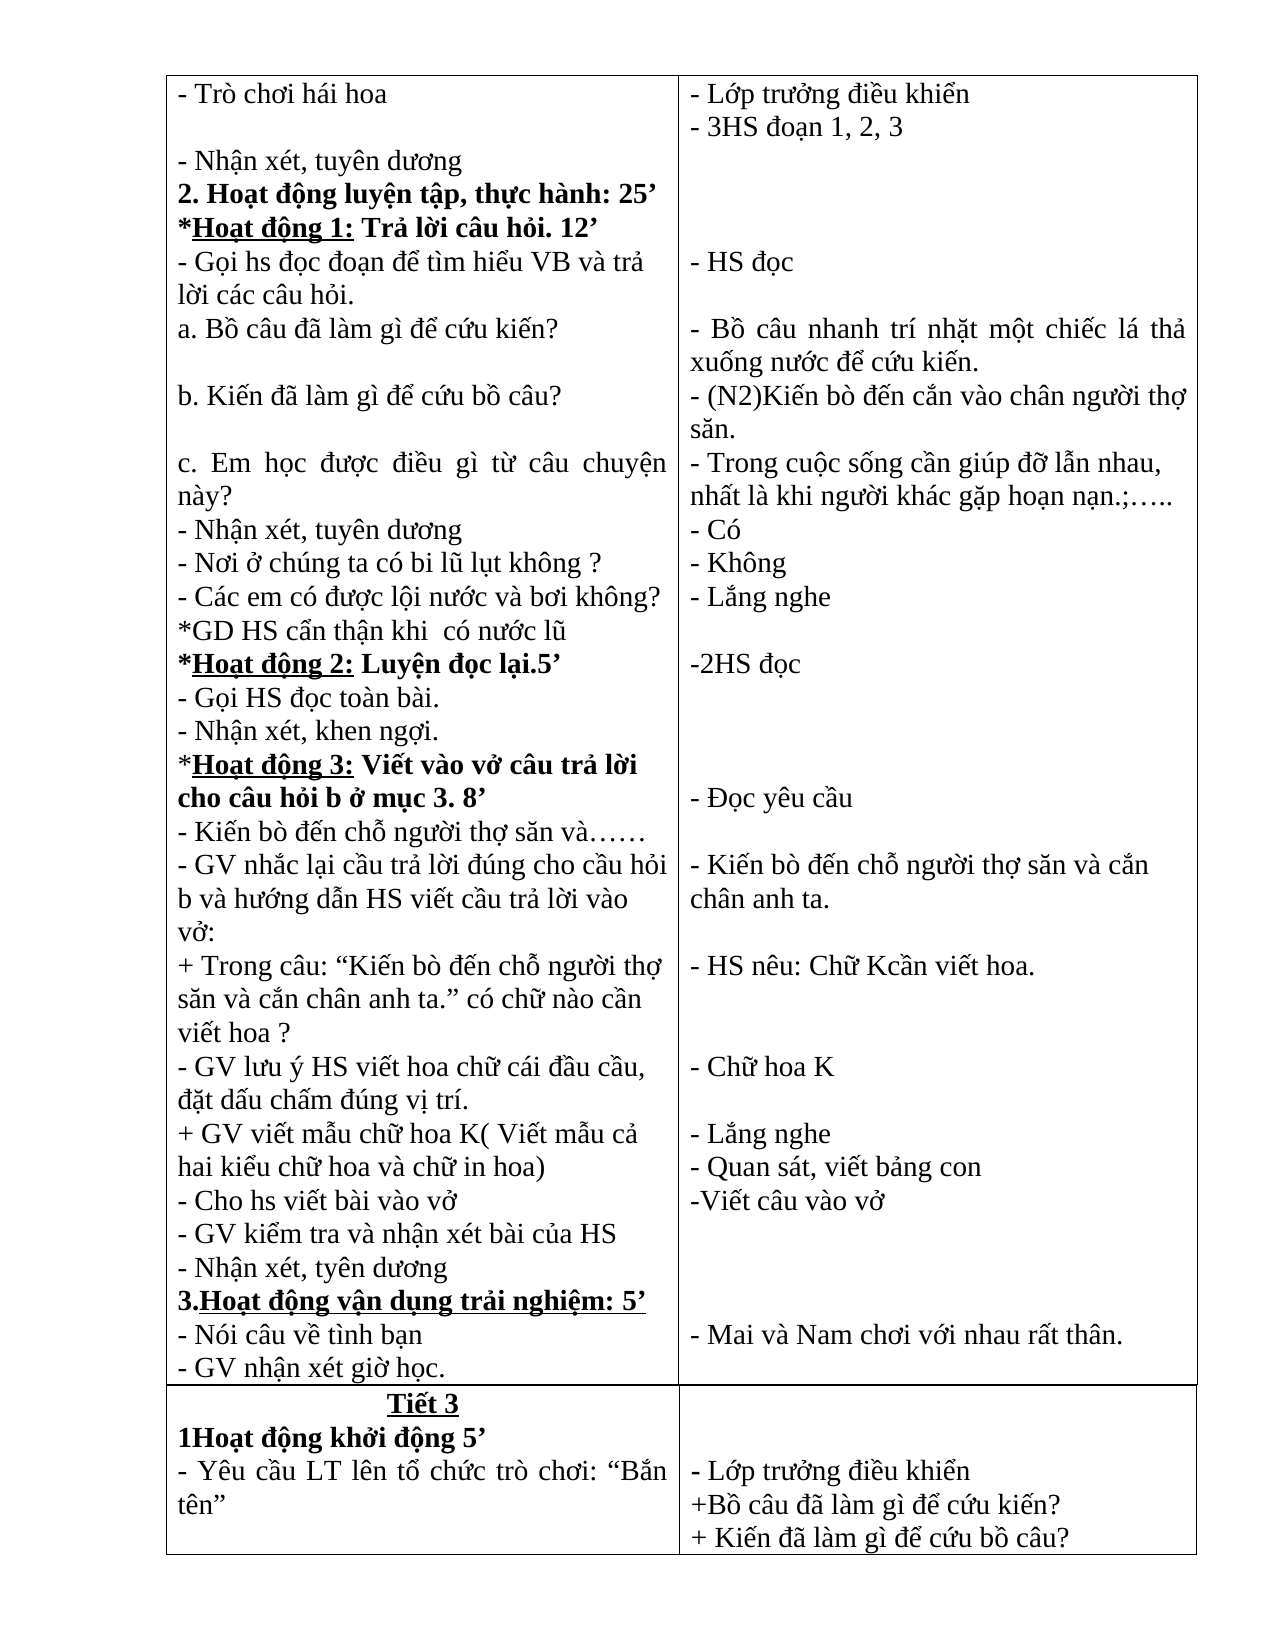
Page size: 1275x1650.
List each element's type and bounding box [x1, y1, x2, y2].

table_header [167, 1386, 679, 1554]
table_cell [167, 76, 678, 1384]
table_header [680, 1386, 1196, 1554]
table_cell [679, 76, 1197, 1384]
